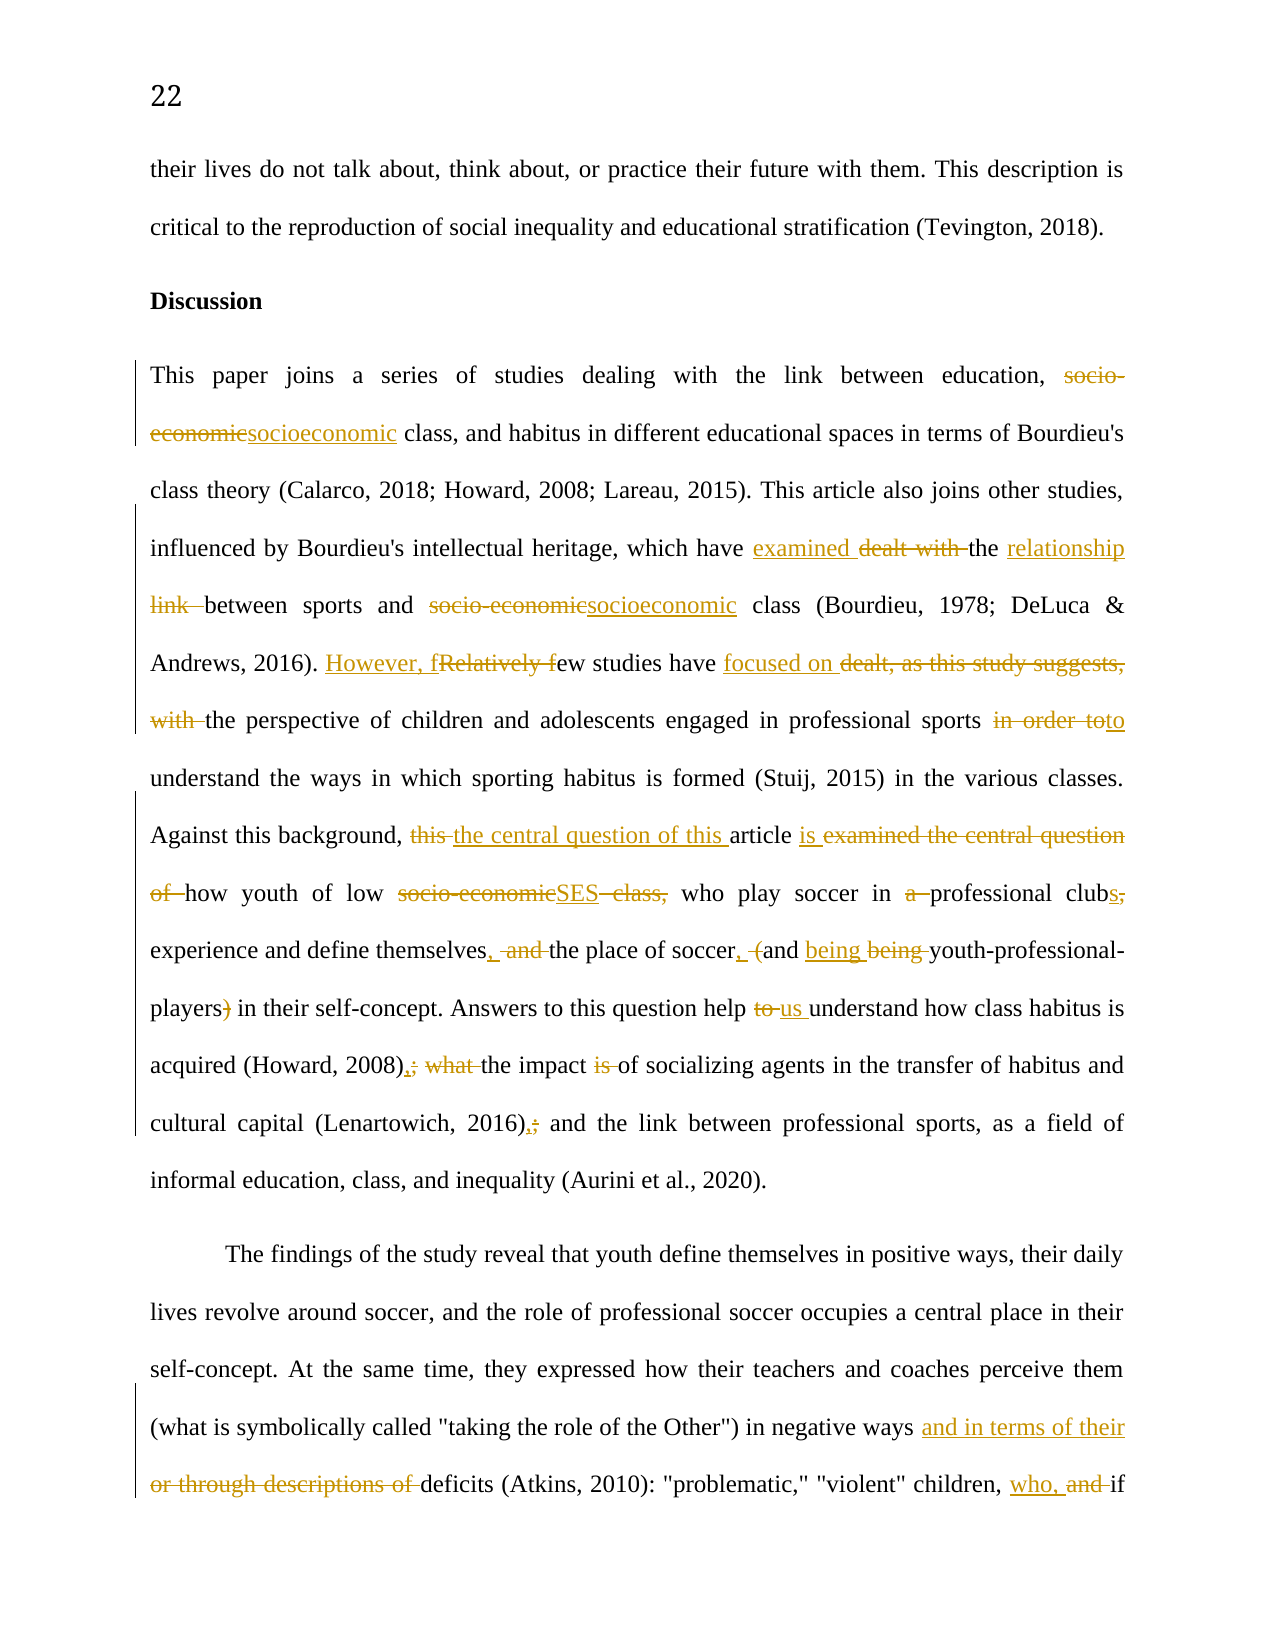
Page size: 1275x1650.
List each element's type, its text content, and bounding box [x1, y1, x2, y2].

text This paper joins a series of studies dealing with the link between education, class, and habitus in different educational spaces in terms of Bourdieu's class theory (Calarco, 2018; Howard, 2008; Lareau, 2015). This article also joins other studies, influenced by Bourdieu's intellectual heritage, which have the between sports and class (Bourdieu, 1978; DeLuca & Andrews, 2016). ew studies have the perspective of children and adolescents engaged in professional sports understand the ways in which sporting habitus is formed (Stuij, 2015) in the various classes. Against this background, article how youth of low who play soccer in professional club experience and define themselvesthe place of soccerand youth-professional-players in their self-concept. Answers to this question help understand how class habitus is acquired (Howard, 2008) the impact of socializing agents in the transfer of habitus and cultural capital (Lenartowich, 2016) and the link between professional sports, as a field of informal education, class, and inequality (Aurini et al., 2020). [150, 360, 1125, 1194]
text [150, 1239, 1125, 1498]
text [150, 154, 1125, 241]
text Discussion [150, 286, 1125, 315]
